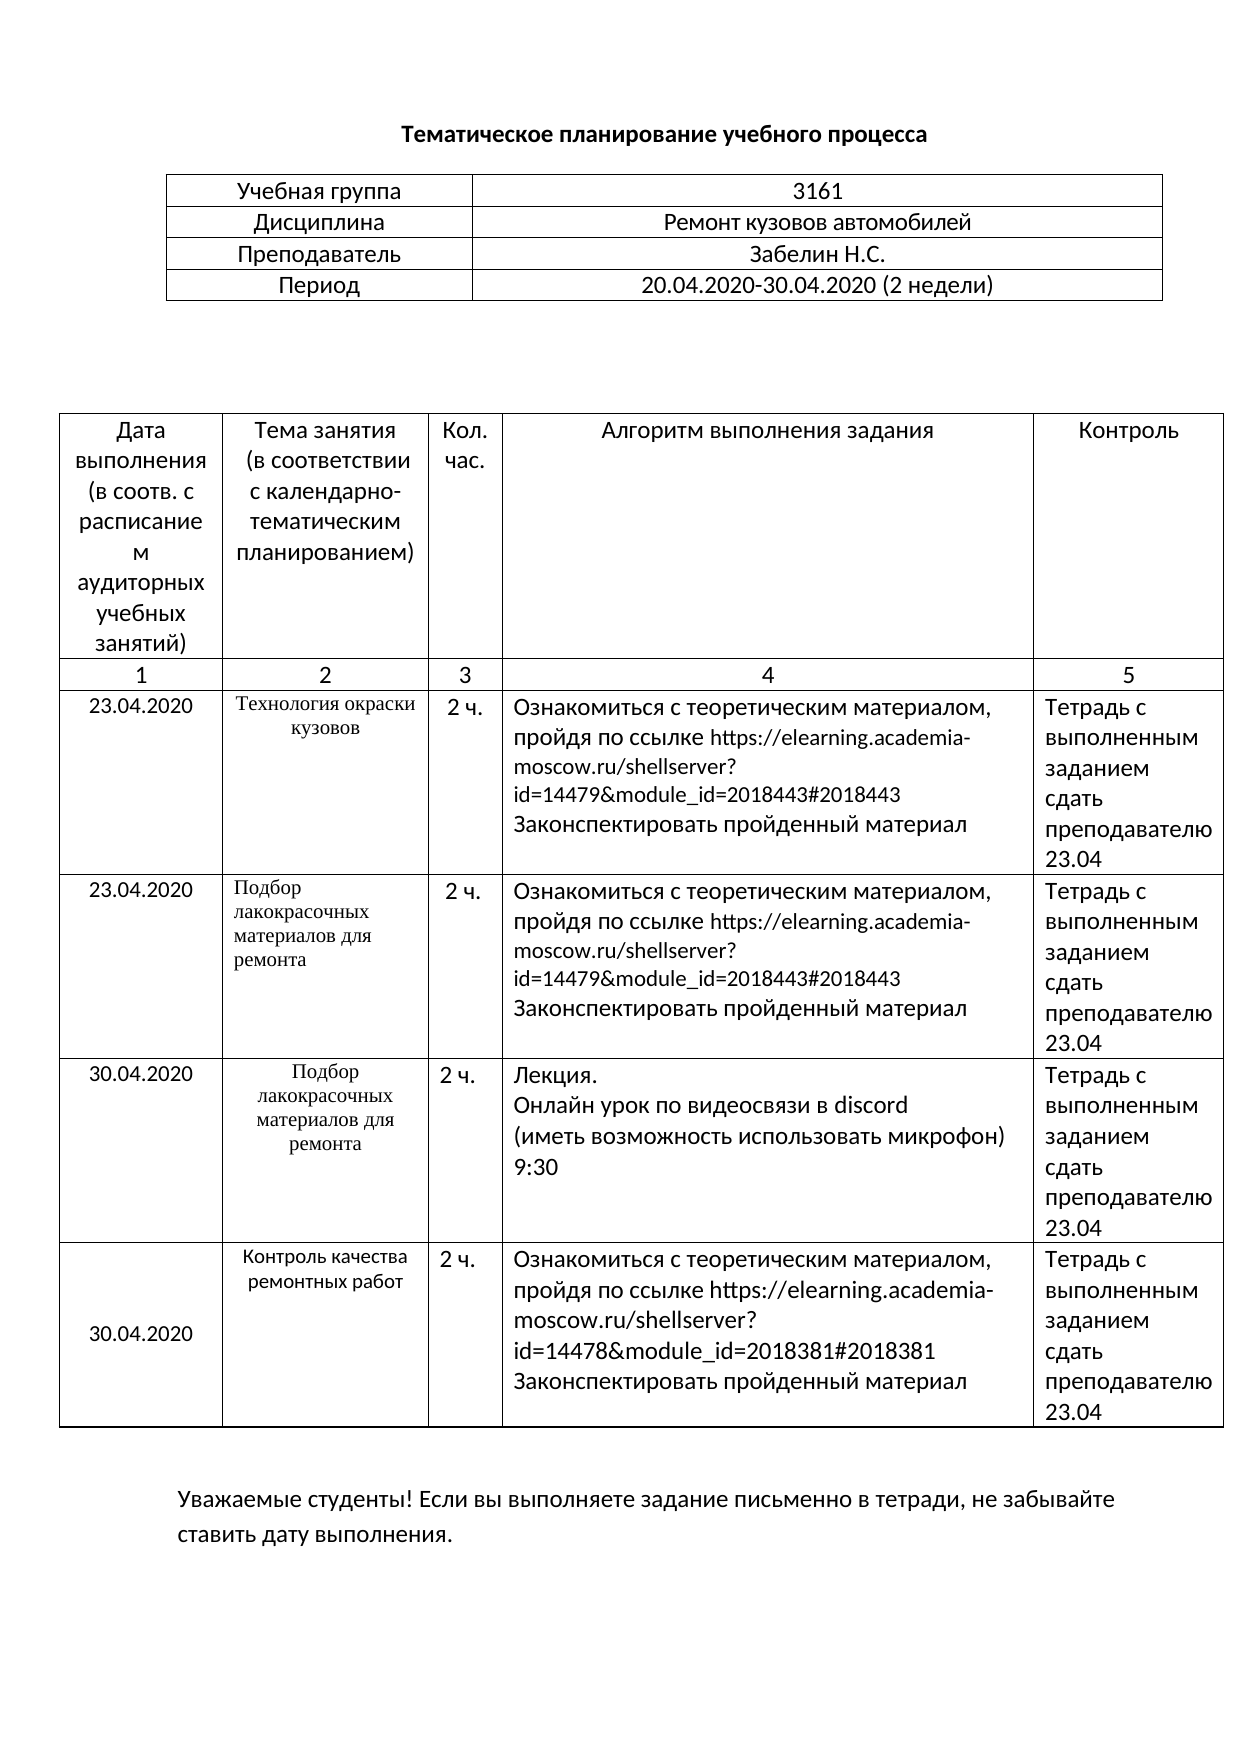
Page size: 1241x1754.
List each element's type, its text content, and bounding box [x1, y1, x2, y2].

table_cell Подбор лакокрасочных материалов для ремонта [223, 1059, 428, 1242]
table_cell 30.04.2020 [60, 1059, 222, 1242]
table_cell Ознакомиться с теоретическим материалом, пройдя по ссылке https://elearning.academia-moscow.ru/shellserver?id=14479&module_id=2018443#2018443 Законспектировать пройденный материал [503, 875, 1033, 1058]
table_cell 23.04.2020 [60, 875, 222, 1058]
table_cell 23.04.2020 [60, 691, 222, 874]
table_header Контроль [1034, 414, 1223, 658]
table_cell 5 [1034, 659, 1223, 690]
table_header 3161 [473, 175, 1162, 206]
table_cell 2 ч. [429, 1243, 502, 1426]
table_header Учебная группа [167, 175, 472, 206]
table_cell Ознакомиться с теоретическим материалом, пройдя по ссылке https://elearning.academia-moscow.ru/shellserver?id=14479&module_id=2018443#2018443 Законспектировать пройденный материал [503, 691, 1033, 874]
table_cell 2 ч. [429, 875, 502, 1058]
table_cell Тетрадь с выполненным заданием сдать преподавателю 23.04 [1034, 1059, 1223, 1242]
text Уважаемые студенты! Если вы выполняете задание письменно в тетради, не забывайте ставить дату выполнения. [177, 1483, 1152, 1549]
table_cell 20.04.2020-30.04.2020 (2 недели) [473, 270, 1162, 300]
table_cell Преподаватель [167, 238, 472, 269]
table_cell Лекция. Онлайн урок по видеосвязи в discord (иметь возможность использовать микрофон) 9:30 [503, 1059, 1033, 1242]
table_header Кол. час. [429, 414, 502, 658]
table_header Дата выполнения (в соотв. с расписанием аудиторных учебных занятий) [60, 414, 222, 658]
table_cell 2 ч. [429, 1059, 502, 1242]
table_cell 1 [60, 659, 222, 690]
table_cell Дисциплина [167, 207, 472, 237]
table_cell Тетрадь с выполненным заданием сдать преподавателю 23.04 [1034, 875, 1223, 1058]
table_cell 4 [503, 659, 1033, 690]
table_cell Тетрадь с выполненным заданием сдать преподавателю 23.04 [1034, 691, 1223, 874]
table_cell Технология окраски кузовов [223, 691, 428, 874]
table_cell Ремонт кузовов автомобилей [473, 207, 1162, 237]
table_cell Забелин Н.С. [473, 238, 1162, 269]
table_header Алгоритм выполнения задания [503, 414, 1033, 658]
table_cell 2 ч. [429, 691, 502, 874]
table_header Тема занятия (в соответствии с календарно-тематическим планированием) [223, 414, 428, 658]
table_cell 2 [223, 659, 428, 690]
text Тематическое планирование учебного процесса [177, 118, 1152, 149]
table_cell Ознакомиться с теоретическим материалом, пройдя по ссылке https://elearning.academia-moscow.ru/shellserver?id=14478&module_id=2018381#2018381 Законспектировать пройденный материал [503, 1243, 1033, 1426]
table_cell Период [167, 270, 472, 300]
table_cell 30.04.2020 [60, 1243, 222, 1426]
table_cell Тетрадь с выполненным заданием сдать преподавателю 23.04 [1034, 1243, 1223, 1426]
table_cell Контроль качества ремонтных работ [223, 1243, 428, 1426]
table_cell Подбор лакокрасочных материалов для ремонта [223, 875, 428, 1058]
table_cell 3 [429, 659, 502, 690]
